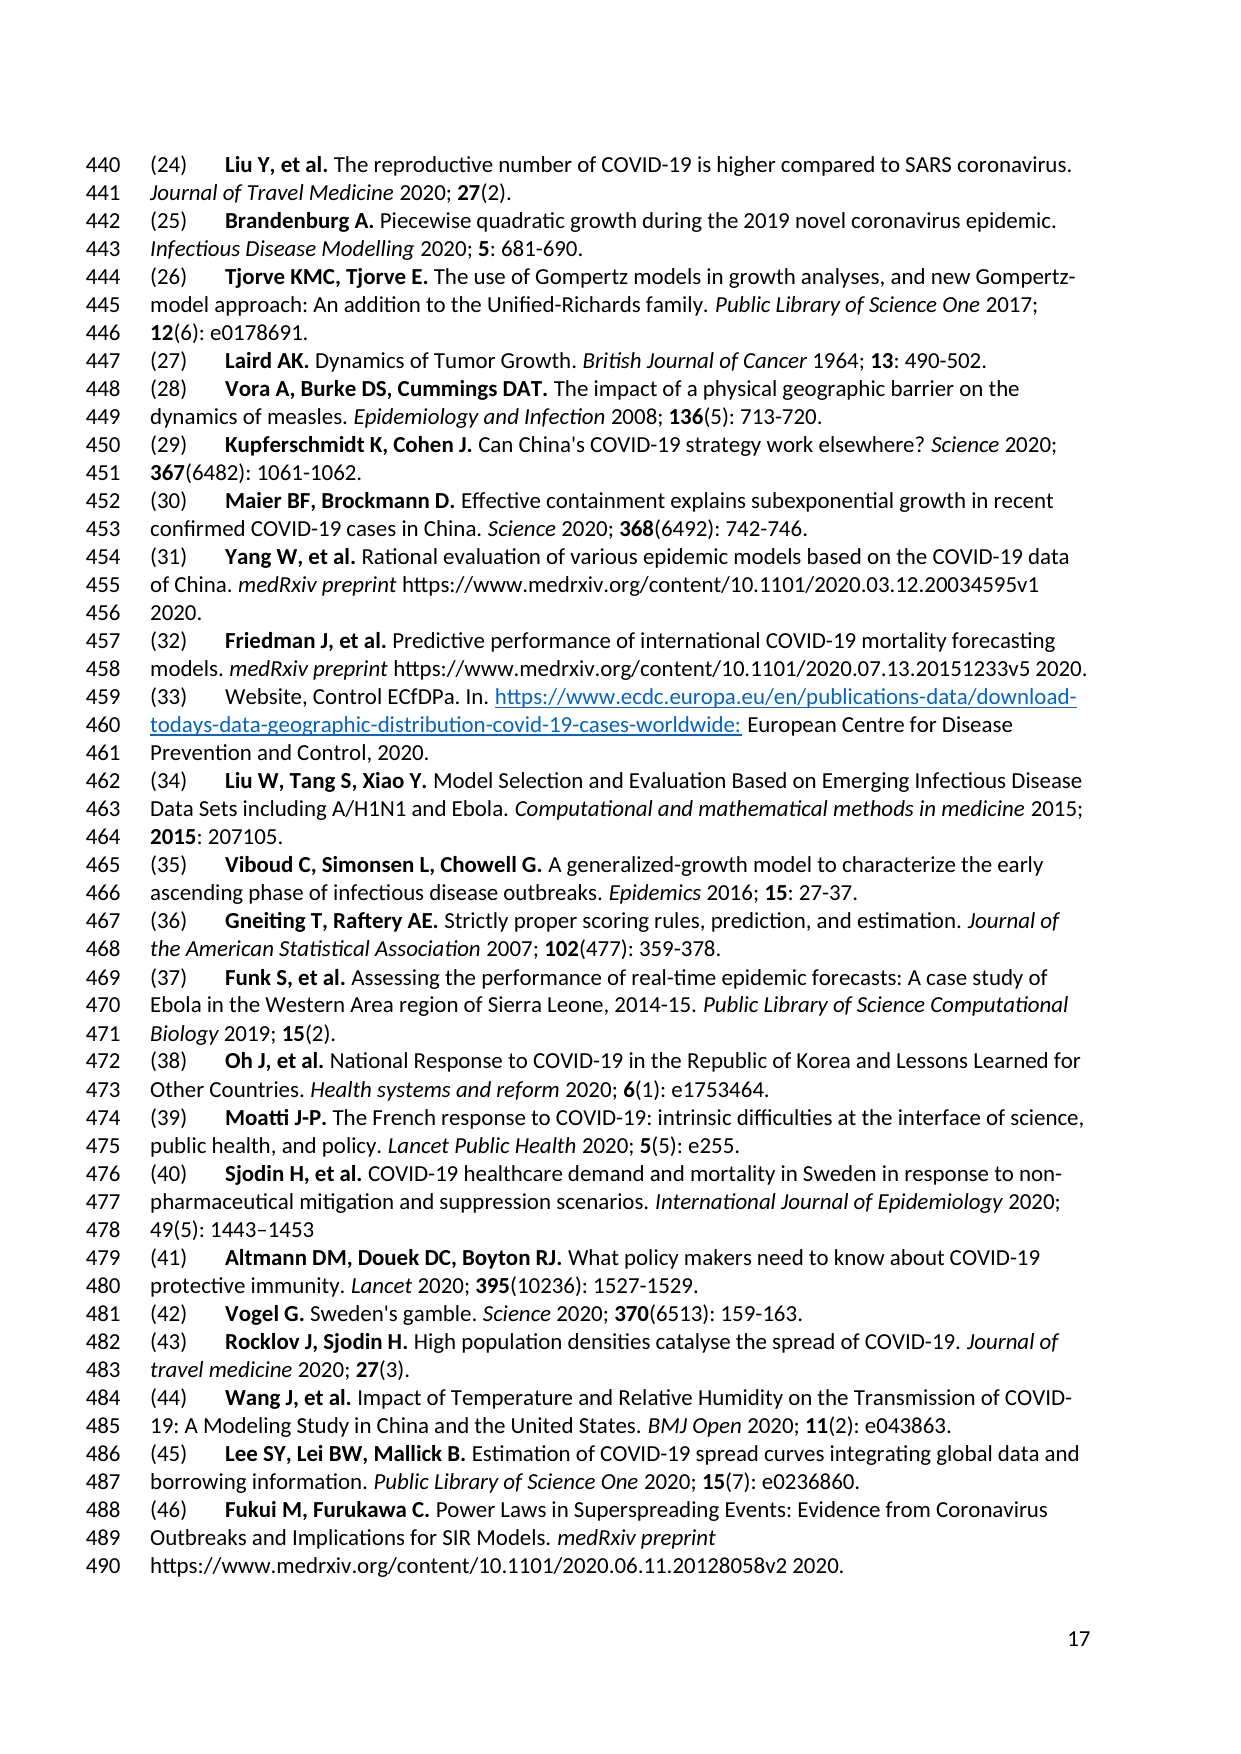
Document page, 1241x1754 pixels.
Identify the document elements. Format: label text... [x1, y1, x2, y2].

text (25) Brandenburg A. Piecewise quadratic growth during the 2019 novel coronavirus epidemic. Infectious Disease Modelling 2020; 5: 681-690. [150, 206, 1090, 262]
text (30) Maier BF, Brockmann D. Effective containment explains subexponential growth in recent confirmed COVID-19 cases in China. Science 2020; 368(6492): 742-746. [150, 486, 1090, 542]
text (45) Lee SY, Lei BW, Mallick B. Estimation of COVID-19 spread curves integrating global data and borrowing information. Public Library of Science One 2020; 15(7): e0236860. [150, 1439, 1090, 1495]
text (40) Sjodin H, et al. COVID-19 healthcare demand and mortality in Sweden in response to non-pharmaceutical mitigation and suppression scenarios. International Journal of Epidemiology 2020; 49(5): 1443–1453 [150, 1159, 1090, 1243]
text (38) Oh J, et al. National Response to COVID-19 in the Republic of Korea and Lessons Learned for Other Countries. Health systems and reform 2020; 6(1): e1753464. [150, 1047, 1090, 1103]
text (27) Laird AK. Dynamics of Tumor Growth. British Journal of Cancer 1964; 13: 490-502. [150, 346, 1090, 374]
text (32) Friedman J, et al. Predictive performance of international COVID-19 mortality forecasting models. medRxiv preprint https://www.medrxiv.org/content/10.1101/2020.07.13.20151233v5 2020. [150, 626, 1090, 682]
text (28) Vora A, Burke DS, Cummings DAT. The impact of a physical geographic barrier on the dynamics of measles. Epidemiology and Infection 2008; 136(5): 713-720. [150, 374, 1090, 430]
text (44) Wang J, et al. Impact of Temperature and Relative Humidity on the Transmission of COVID-19: A Modeling Study in China and the United States. BMJ Open 2020; 11(2): e043863. [150, 1383, 1090, 1439]
text (41) Altmann DM, Douek DC, Boyton RJ. What policy makers need to know about COVID-19 protective immunity. Lancet 2020; 395(10236): 1527-1529. [150, 1243, 1090, 1299]
text (35) Viboud C, Simonsen L, Chowell G. A generalized-growth model to characterize the early ascending phase of infectious disease outbreaks. Epidemics 2016; 15: 27-37. [150, 851, 1090, 907]
text (42) Vogel G. Sweden's gamble. Science 2020; 370(6513): 159-163. [150, 1299, 1090, 1327]
text (26) Tjorve KMC, Tjorve E. The use of Gompertz models in growth analyses, and new Gompertz-model approach: An addition to the Unified-Richards family. Public Library of Science One 2017; 12(6): e0178691. [150, 262, 1090, 346]
text (43) Rocklov J, Sjodin H. High population densities catalyse the spread of COVID-19. Journal of travel medicine 2020; 27(3). [150, 1327, 1090, 1383]
text (33) Website, Control ECfDPa. In. https://www.ecdc.europa.eu/en/publications-data/download-todays-data-geographic-distribution-covid-19-cases-worldwide: European Centre for Disease Prevention and Control, 2020. [150, 682, 1090, 766]
text (29) Kupferschmidt K, Cohen J. Can China's COVID-19 strategy work elsewhere? Science 2020; 367(6482): 1061-1062. [150, 430, 1090, 486]
text (34) Liu W, Tang S, Xiao Y. Model Selection and Evaluation Based on Emerging Infectious Disease Data Sets including A/H1N1 and Ebola. Computational and mathematical methods in medicine 2015; 2015: 207105. [150, 766, 1090, 851]
text (37) Funk S, et al. Assessing the performance of real-time epidemic forecasts: A case study of Ebola in the Western Area region of Sierra Leone, 2014-15. Public Library of Science Computational Biology 2019; 15(2). [150, 963, 1090, 1047]
text (46) Fukui M, Furukawa C. Power Laws in Superspreading Events: Evidence from Coronavirus Outbreaks and Implications for SIR Models. medRxiv preprint https://www.medrxiv.org/content/10.1101/2020.06.11.20128058v2 2020. [150, 1495, 1090, 1579]
text (31) Yang W, et al. Rational evaluation of various epidemic models based on the COVID-19 data of China. medRxiv preprint https://www.medrxiv.org/content/10.1101/2020.03.12.20034595v1 2020. [150, 542, 1090, 626]
text (24) Liu Y, et al. The reproductive number of COVID-19 is higher compared to SARS coronavirus. Journal of Travel Medicine 2020; 27(2). [150, 150, 1090, 206]
text (36) Gneiting T, Raftery AE. Strictly proper scoring rules, prediction, and estimation. Journal of the American Statistical Association 2007; 102(477): 359-378. [150, 907, 1090, 963]
text (39) Moatti J-P. The French response to COVID-19: intrinsic difficulties at the interface of science, public health, and policy. Lancet Public Health 2020; 5(5): e255. [150, 1103, 1090, 1159]
